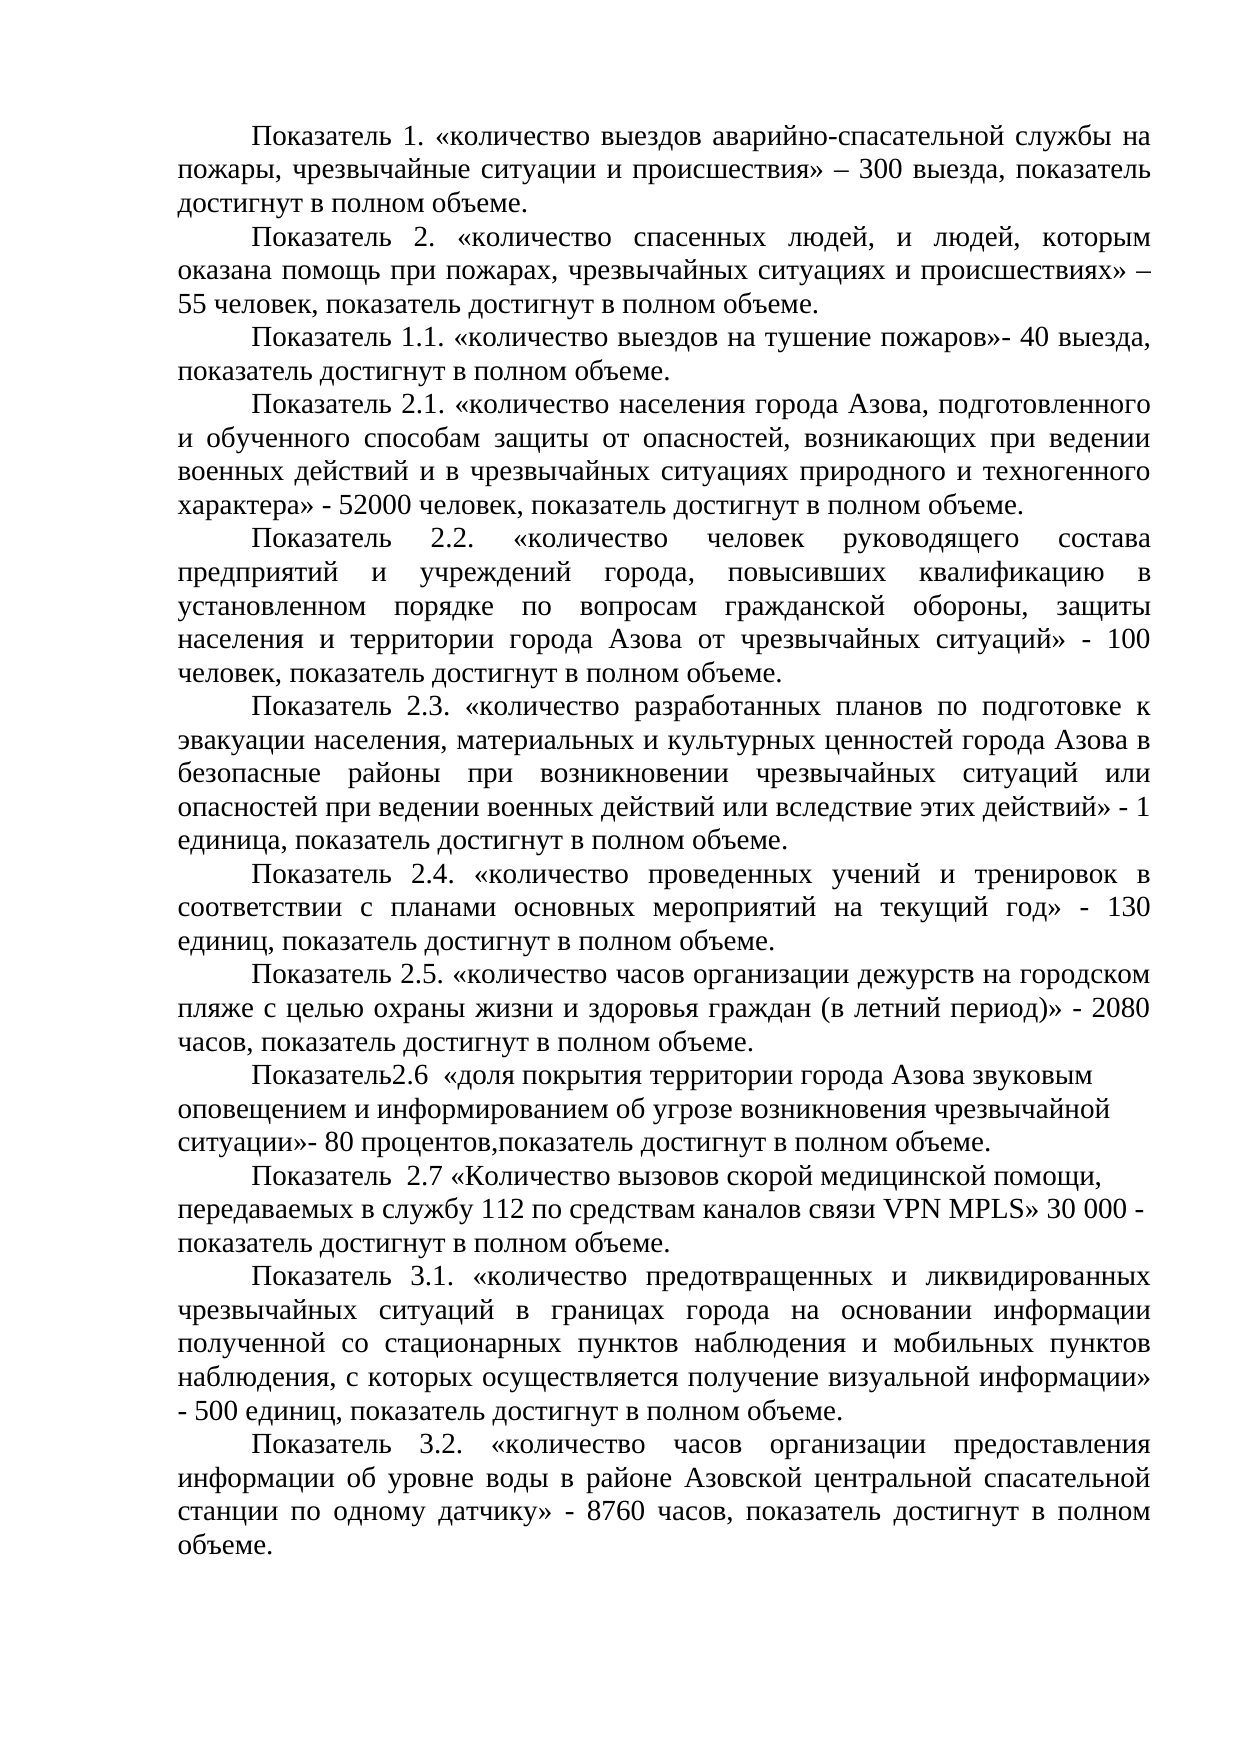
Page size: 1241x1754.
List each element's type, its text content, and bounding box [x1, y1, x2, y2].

text Показатель 1.1. «количество выездов на тушение пожаров»- 40 выезда, показатель достигнут в полном объеме. [177, 319, 1152, 386]
text Показатель 2.5. «количество часов организации дежурств на городском пляже с целью охраны жизни и здоровья граждан (в летний период)» - 2080 часов, показатель достигнут в полном объеме. [177, 957, 1152, 1057]
text Показатель 2.7 «Количество вызовов скорой медицинской помощи, передаваемых в службу 112 по средствам каналов связи VPN MPLS» 30 000 - показатель достигнут в полном объеме. [177, 1158, 1152, 1258]
text Показатель2.6 «доля покрытия территории города Азова звуковым оповещением и информированием об угрозе возникновения чрезвычайной ситуации»- 80 процентов,показатель достигнут в полном объеме. [177, 1057, 1152, 1158]
text Показатель 2.1. «количество населения города Азова, подготовленного и обученного способам защиты от опасностей, возникающих при ведении военных действий и в чрезвычайных ситуациях природного и техногенного характера» - 52000 человек, показатель достигнут в полном объеме. [177, 386, 1152, 521]
text Показатель 2.2. «количество человек руководящего состава предприятий и учреждений города, повысивших квалификацию в установленном порядке по вопросам гражданской обороны, защиты населения и территории города Азова от чрезвычайных ситуаций» - 100 человек, показатель достигнут в полном объеме. [177, 521, 1152, 688]
text Показатель 2.4. «количество проведенных учений и тренировок в соответствии с планами основных мероприятий на текущий год» - 130 единиц, показатель достигнут в полном объеме. [177, 856, 1152, 957]
text Показатель 2.3. «количество разработанных планов по подготовке к эвакуации населения, материальных и культурных ценностей города Азова в безопасные районы при возникновении чрезвычайных ситуаций или опасностей при ведении военных действий или вследствие этих действий» - 1 единица, показатель достигнут в полном объеме. [177, 688, 1152, 856]
text Показатель 1. «количество выездов аварийно-спасательной службы на пожары, чрезвычайные ситуации и происшествия» – 300 выезда, показатель достигнут в полном объеме. [177, 118, 1152, 219]
text Показатель 2. «количество спасенных людей, и людей, которым оказана помощь при пожарах, чрезвычайных ситуациях и происшествиях» – 55 человек, показатель достигнут в полном объеме. [177, 219, 1152, 319]
text Показатель 3.1. «количество предотвращенных и ликвидированных чрезвычайных ситуаций в границах города на основании информации полученной со стационарных пунктов наблюдения и мобильных пунктов наблюдения, с которых осуществляется получение визуальной информации» - 500 единиц, показатель достигнут в полном объеме. [177, 1258, 1152, 1426]
text Показатель 3.2. «количество часов организации предоставления информации об уровне воды в районе Азовской центральной спасательной станции по одному датчику» - 8760 часов, показатель достигнут в полном объеме. [177, 1426, 1152, 1560]
